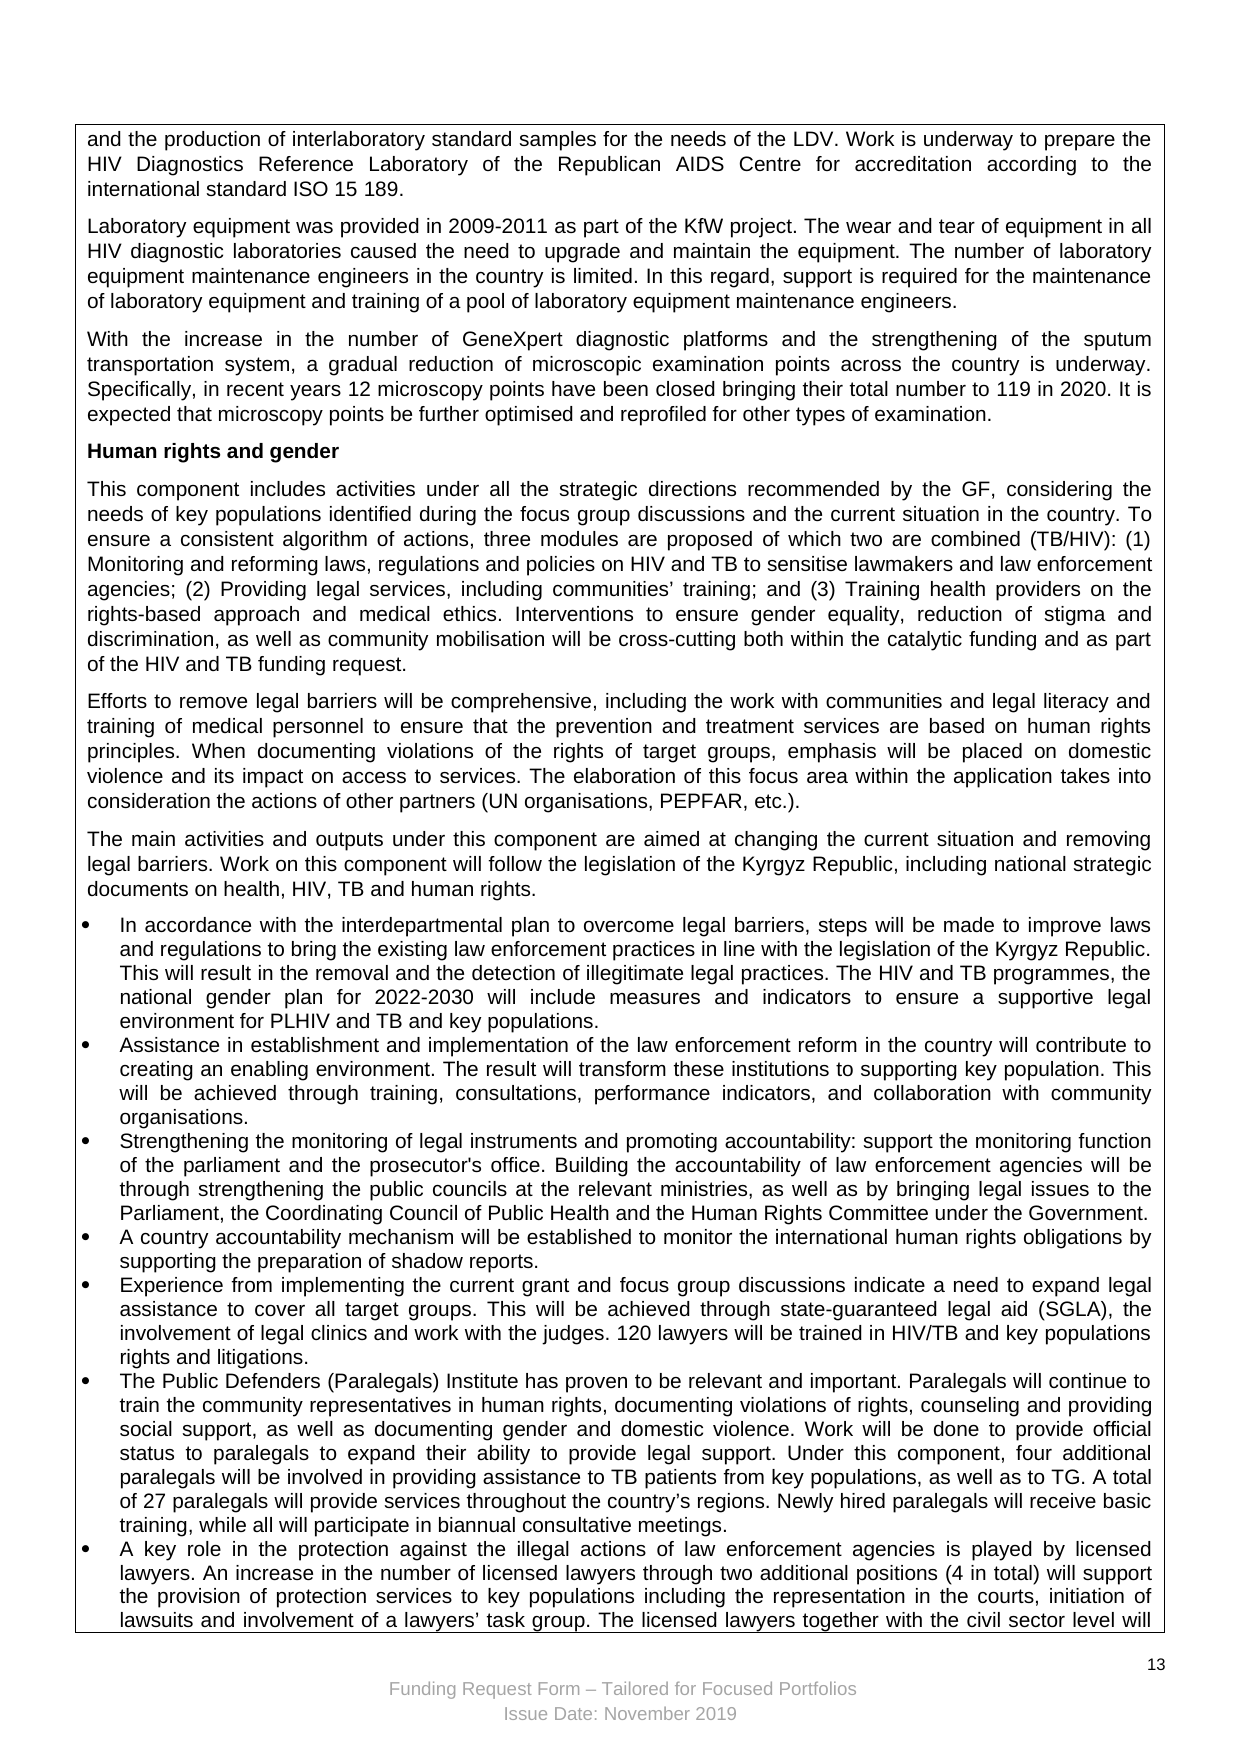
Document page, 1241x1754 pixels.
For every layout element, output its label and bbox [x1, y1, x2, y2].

table_header [76, 125, 1164, 1632]
